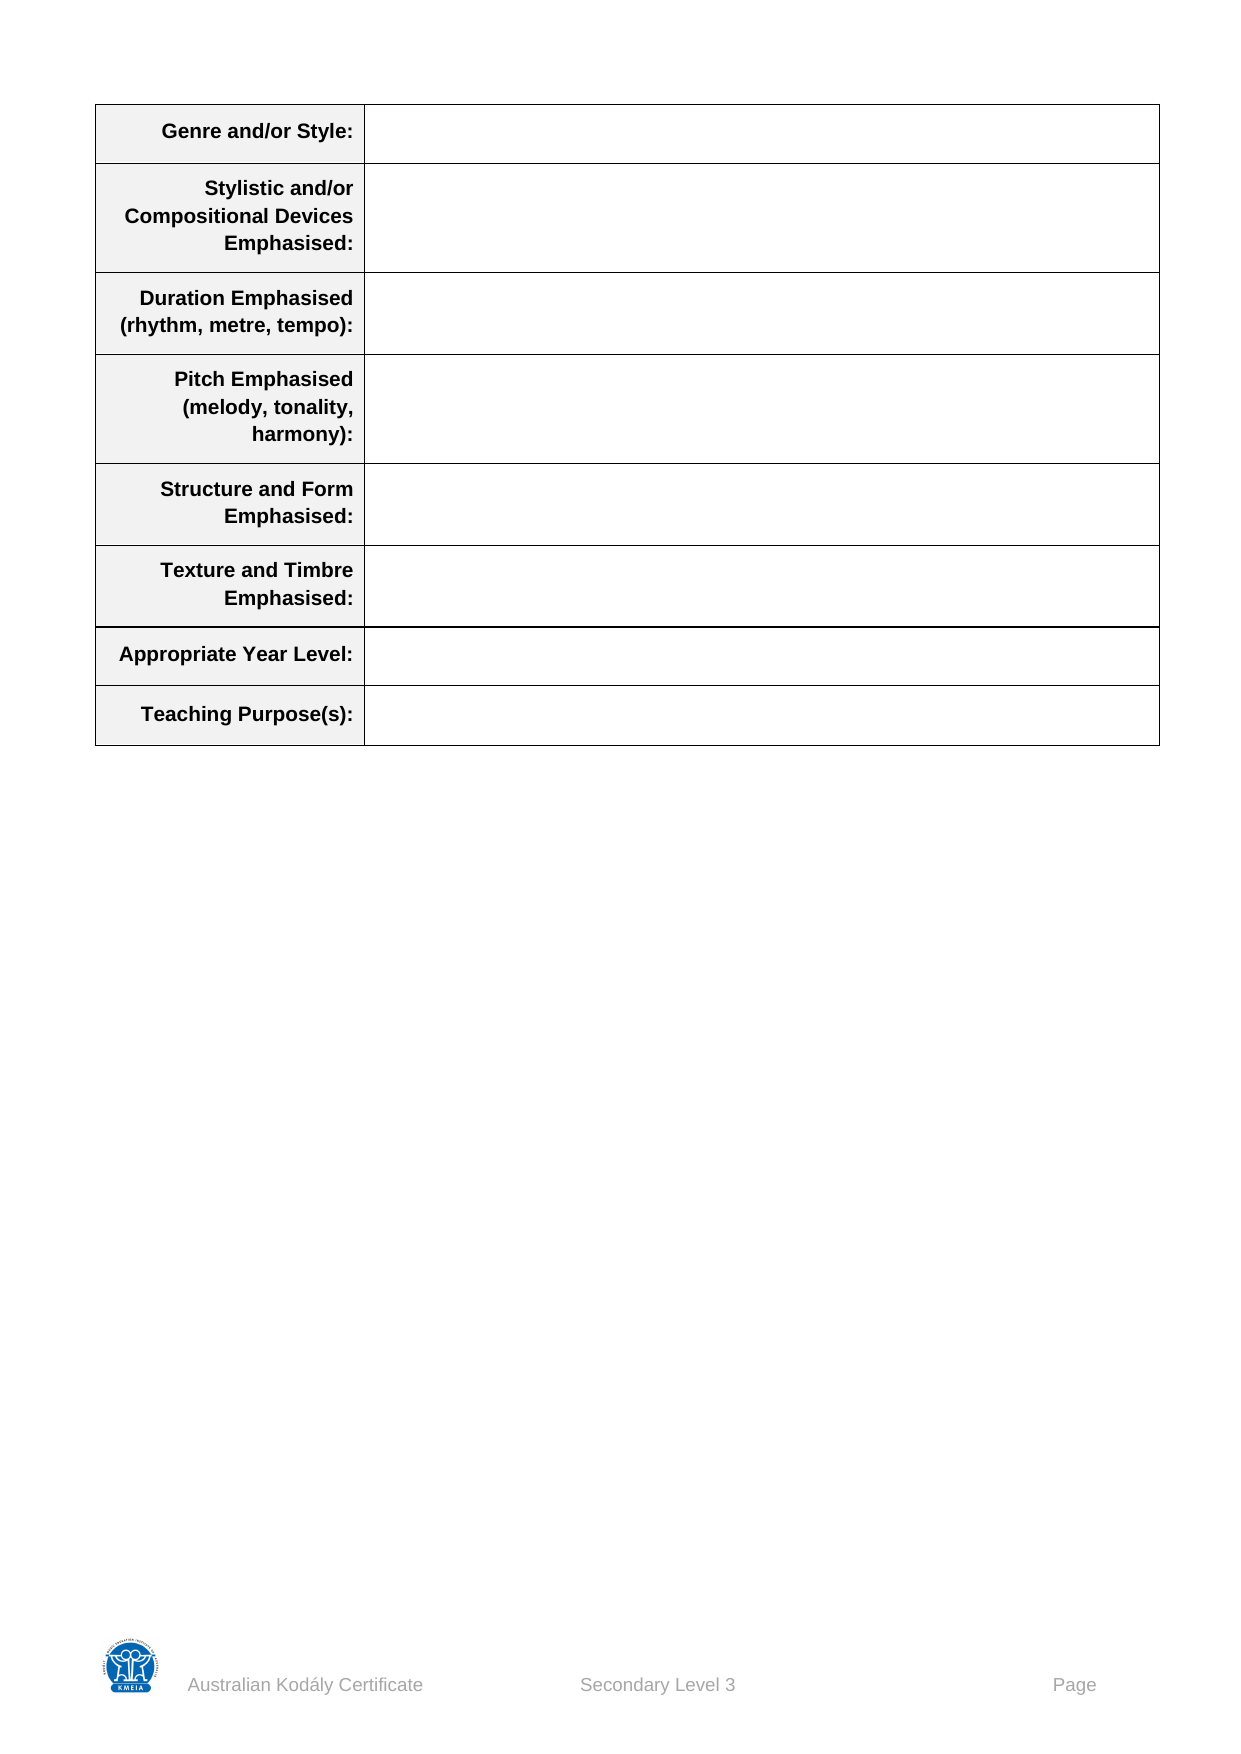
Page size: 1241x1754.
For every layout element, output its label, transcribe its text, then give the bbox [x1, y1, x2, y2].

table_cell Appropriate Year Level: [96, 628, 364, 685]
table_cell Structure and Form Emphasised: [96, 464, 364, 544]
table_cell Duration Emphasised (rhythm, metre, tempo): [96, 273, 364, 353]
table_cell Pitch Emphasised (melody, tonality, harmony): [96, 355, 364, 463]
table_cell [365, 628, 1159, 685]
table_header [365, 105, 1159, 162]
table_header Genre and/or Style: [96, 105, 364, 162]
table_cell [365, 464, 1159, 544]
table_cell Teaching Purpose(s): [96, 686, 364, 744]
table_cell [365, 273, 1159, 353]
table_cell [365, 686, 1159, 744]
table_cell [365, 355, 1159, 463]
table_cell Texture and Timbre Emphasised: [96, 546, 364, 626]
table_cell [365, 164, 1159, 272]
table_cell [365, 546, 1159, 626]
table_cell Stylistic and/or Compositional Devices Emphasised: [96, 164, 364, 272]
